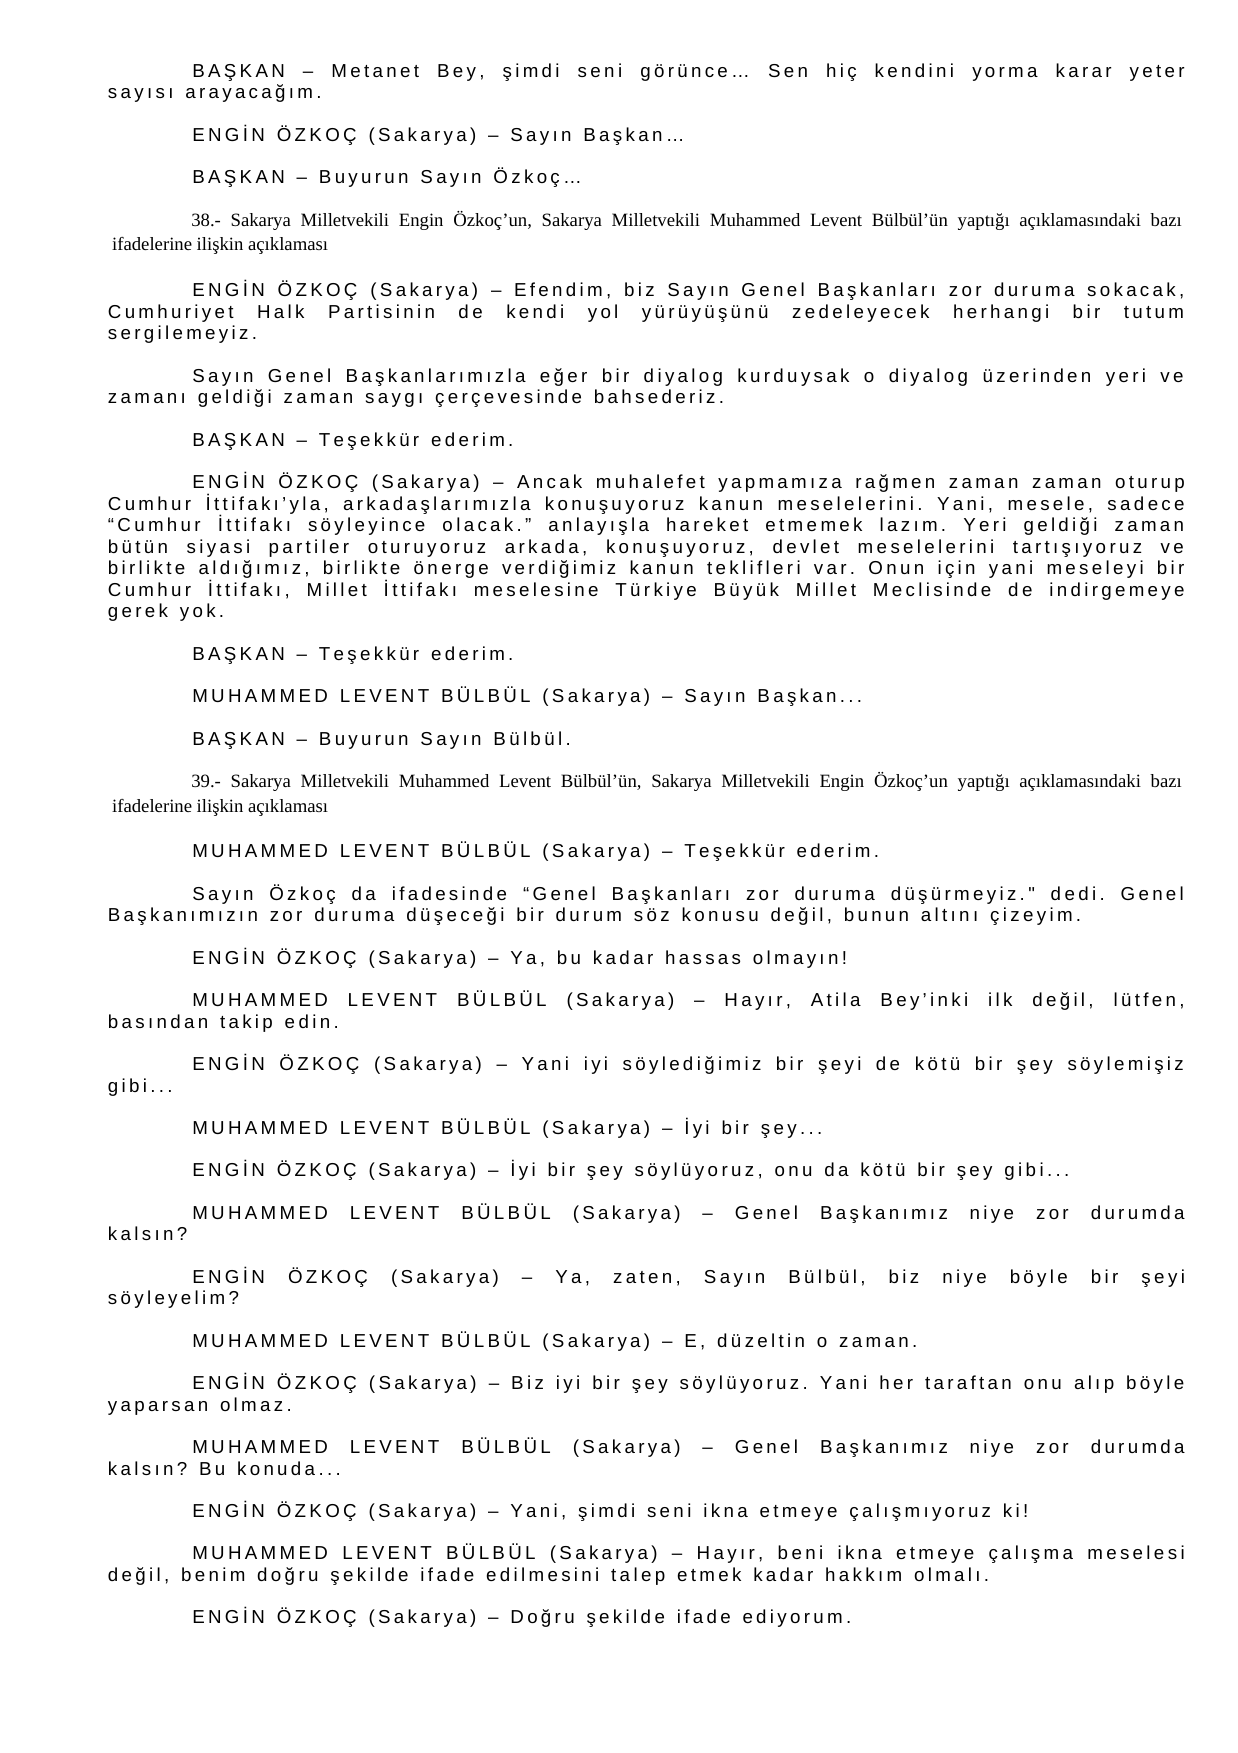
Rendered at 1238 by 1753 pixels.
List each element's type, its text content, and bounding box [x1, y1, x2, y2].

text MUHAMMED LEVENT BÜLBÜL (Sakarya) – Hayır, beni ikna etmeye çalışma meselesi değil, benim doğru şekilde ifade edilmesini talep etmek kadar hakkım olmalı. [108, 1542, 1186, 1585]
text ENGİN ÖZKOÇ (Sakarya) – Yani iyi söylediğimiz bir şeyi de kötü bir şey söylemişiz gibi... [108, 1053, 1186, 1096]
text MUHAMMED LEVENT BÜLBÜL (Sakarya) – Genel Başkanımız niye zor durumda kalsın? Bu konuda... [108, 1436, 1186, 1479]
text BAŞKAN – Teşekkür ederim. [108, 428, 1186, 450]
text ENGİN ÖZKOÇ (Sakarya) – Ya, bu kadar hassas olmayın! [108, 946, 1186, 968]
text MUHAMMED LEVENT BÜLBÜL (Sakarya) – Genel Başkanımız niye zor durumda kalsın? [108, 1202, 1186, 1245]
text MUHAMMED LEVENT BÜLBÜL (Sakarya) – İyi bir şey... [108, 1117, 1186, 1138]
text MUHAMMED LEVENT BÜLBÜL (Sakarya) – Teşekkür ederim. [108, 840, 1186, 862]
text ENGİN ÖZKOÇ (Sakarya) – Efendim, biz Sayın Genel Başkanları zor duruma sokacak, Cumhuriyet Halk Partisinin de kendi yol yürüyüşünü zedeleyecek herhangi bir tutum sergilemeyiz. [108, 279, 1186, 343]
text BAŞKAN – Teşekkür ederim. [108, 642, 1186, 664]
text 39.- Sakarya Milletvekili Muhammed Levent Bülbül’ün, Sakarya Milletvekili Engin Özkoç’un yaptığı açıklamasındaki bazı ifadelerine ilişkin açıklaması [112, 770, 1184, 816]
text ENGİN ÖZKOÇ (Sakarya) – Doğru şekilde ifade ediyorum. [108, 1606, 1186, 1628]
text ENGİN ÖZKOÇ (Sakarya) – Sayın Başkan… [108, 124, 1186, 145]
text BAŞKAN – Buyurun Sayın Bülbül. [108, 727, 1186, 749]
text 38.- Sakarya Milletvekili Engin Özkoç’un, Sakarya Milletvekili Muhammed Levent Bülbül’ün yaptığı açıklamasındaki bazı ifadelerine ilişkin açıklaması [112, 208, 1184, 255]
text BAŞKAN – Metanet Bey, şimdi seni görünce… Sen hiç kendini yorma karar yeter sayısı arayacağım. [108, 60, 1186, 103]
text ENGİN ÖZKOÇ (Sakarya) – Ancak muhalefet yapmamıza rağmen zaman zaman oturup Cumhur İttifakı’yla, arkadaşlarımızla konuşuyoruz kanun meselelerini. Yani, mesele, sadece “Cumhur İttifakı söyleyince olacak.” anlayışla hareket etmemek lazım. Yeri geldiği zaman bütün siyasi partiler oturuyoruz arkada, konuşuyoruz, devlet meselelerini tartışıyoruz ve birlikte aldığımız, birlikte önerge verdiğimiz kanun teklifleri var. Onun için yani meseleyi bir Cumhur İttifakı, Millet İttifakı meselesine Türkiye Büyük Millet Meclisinde de indirgemeye gerek yok. [108, 471, 1186, 622]
text MUHAMMED LEVENT BÜLBÜL (Sakarya) – Sayın Başkan... [108, 685, 1186, 706]
text ENGİN ÖZKOÇ (Sakarya) – Biz iyi bir şey söylüyoruz. Yani her taraftan onu alıp böyle yaparsan olmaz. [108, 1372, 1186, 1415]
text MUHAMMED LEVENT BÜLBÜL (Sakarya) – E, düzeltin o zaman. [108, 1329, 1186, 1351]
text Sayın Özkoç da ifadesinde “Genel Başkanları zor duruma düşürmeyiz." dedi. Genel Başkanımızın zor duruma düşeceği bir durum söz konusu değil, bunun altını çizeyim. [108, 882, 1186, 926]
text MUHAMMED LEVENT BÜLBÜL (Sakarya) – Hayır, Atila Bey’inki ilk değil, lütfen, basından takip edin. [108, 989, 1186, 1032]
text ENGİN ÖZKOÇ (Sakarya) – Ya, zaten, Sayın Bülbül, biz niye böyle bir şeyi söyleyelim? [108, 1266, 1186, 1309]
text ENGİN ÖZKOÇ (Sakarya) – Yani, şimdi seni ikna etmeye çalışmıyoruz ki! [108, 1500, 1186, 1521]
text ENGİN ÖZKOÇ (Sakarya) – İyi bir şey söylüyoruz, onu da kötü bir şey gibi... [108, 1159, 1186, 1181]
text Sayın Genel Başkanlarımızla eğer bir diyalog kurduysak o diyalog üzerinden yeri ve zamanı geldiği zaman saygı çerçevesinde bahsederiz. [108, 364, 1186, 407]
text BAŞKAN – Buyurun Sayın Özkoç… [108, 166, 1186, 188]
